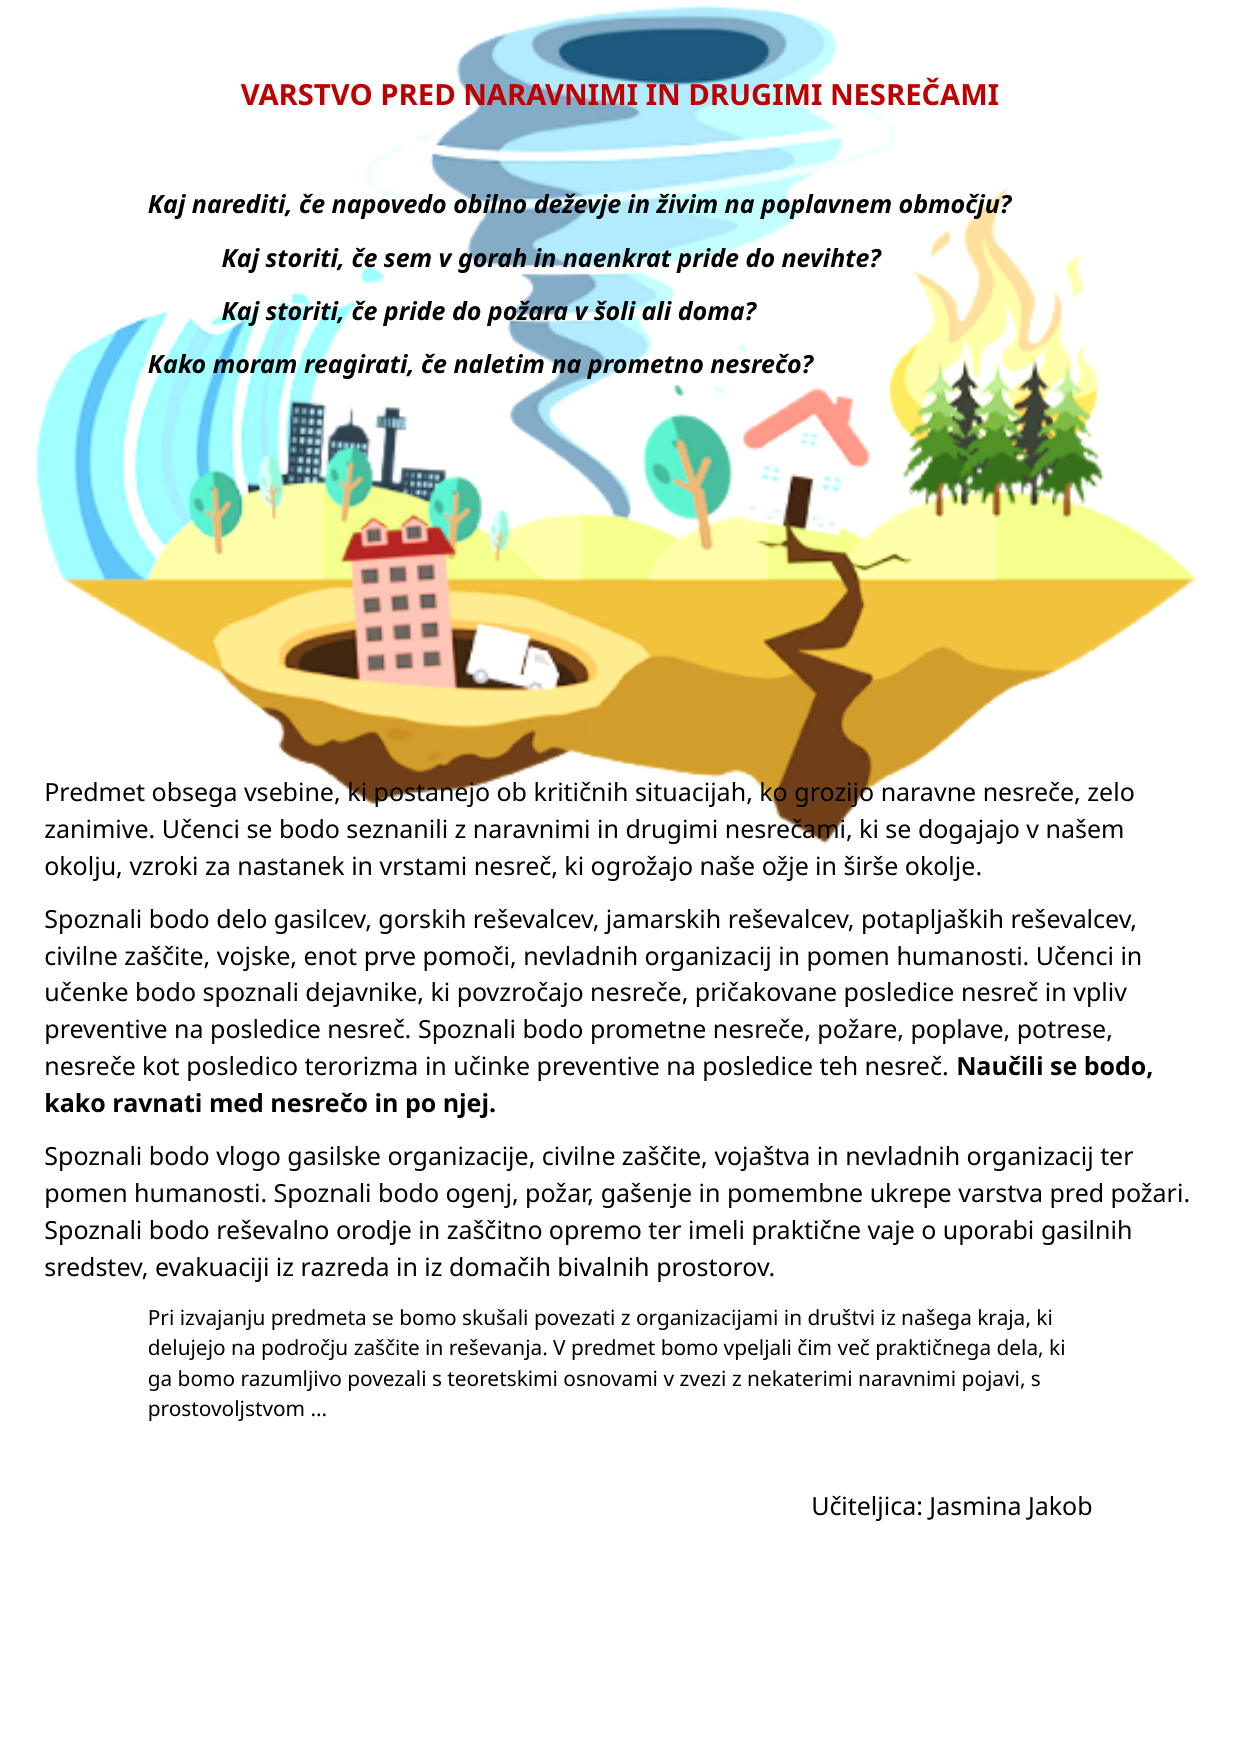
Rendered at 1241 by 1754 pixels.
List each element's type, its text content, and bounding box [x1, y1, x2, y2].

text VARSTVO PRED NARAVNIMI IN DRUGIMI NESREČAMI [148, 74, 1093, 113]
text Kako moram reagirati, če naletim na prometno nesrečo? [148, 347, 1093, 381]
text Kaj storiti, če pride do požara v šoli ali doma? [148, 294, 1093, 328]
text Učiteljica: Jasmina Jakob [148, 1489, 1093, 1523]
text Spoznali bodo vlogo gasilske organizacije, civilne zaščite, vojaštva in nevladnih organizacij ter pomen humanosti. Spoznali bodo ogenj, požar, gašenje in pomembne ukrepe varstva pred požari. Spoznali bodo reševalno orodje in zaščitno opremo ter imeli praktične vaje o uporabi gasilnih sredstev, evakuaciji iz razreda in iz domačih bivalnih prostorov. [44, 1139, 1196, 1283]
text Predmet obsega vsebine, ki postanejo ob kritičnih situacijah, ko grozijo naravne nesreče, zelo zanimive. Učenci se bodo seznanili z naravnimi in drugimi nesrečami, ki se dogajajo v našem okolju, vzroki za nastanek in vrstami nesreč, ki ogrožajo naše ožje in širše okolje. [44, 774, 1196, 882]
text Kaj storiti, če sem v gorah in naenkrat pride do nevihte? [148, 240, 1093, 274]
text Spoznali bodo delo gasilcev, gorskih reševalcev, jamarskih reševalcev, potapljaških reševalcev, civilne zaščite, vojske, enot prve pomoči, nevladnih organizacij in pomen humanosti. Učenci in učenke bodo spoznali dejavnike, ki povzročajo nesreče, pričakovane posledice nesreč in vpliv preventive na posledice nesreč. Spoznali bodo prometne nesreče, požare, poplave, potrese, nesreče kot posledico terorizma in učinke preventive na posledice teh nesreč. Naučili se bodo, kako ravnati med nesrečo in po njej. [44, 902, 1196, 1119]
text Pri izvajanju predmeta se bomo skušali povezati z organizacijami in društvi iz našega kraja, ki delujejo na področju zaščite in reševanja. V predmet bomo vpeljali čim več praktičnega dela, ki ga bomo razumljivo povezali s teoretskimi osnovami v zvezi z nekaterimi naravnimi pojavi, s prostovoljstvom ... [148, 1303, 1093, 1423]
picture [0, 0, 1241, 853]
text Kaj narediti, če napovedo obilno deževje in živim na poplavnem območju? [148, 187, 1093, 221]
